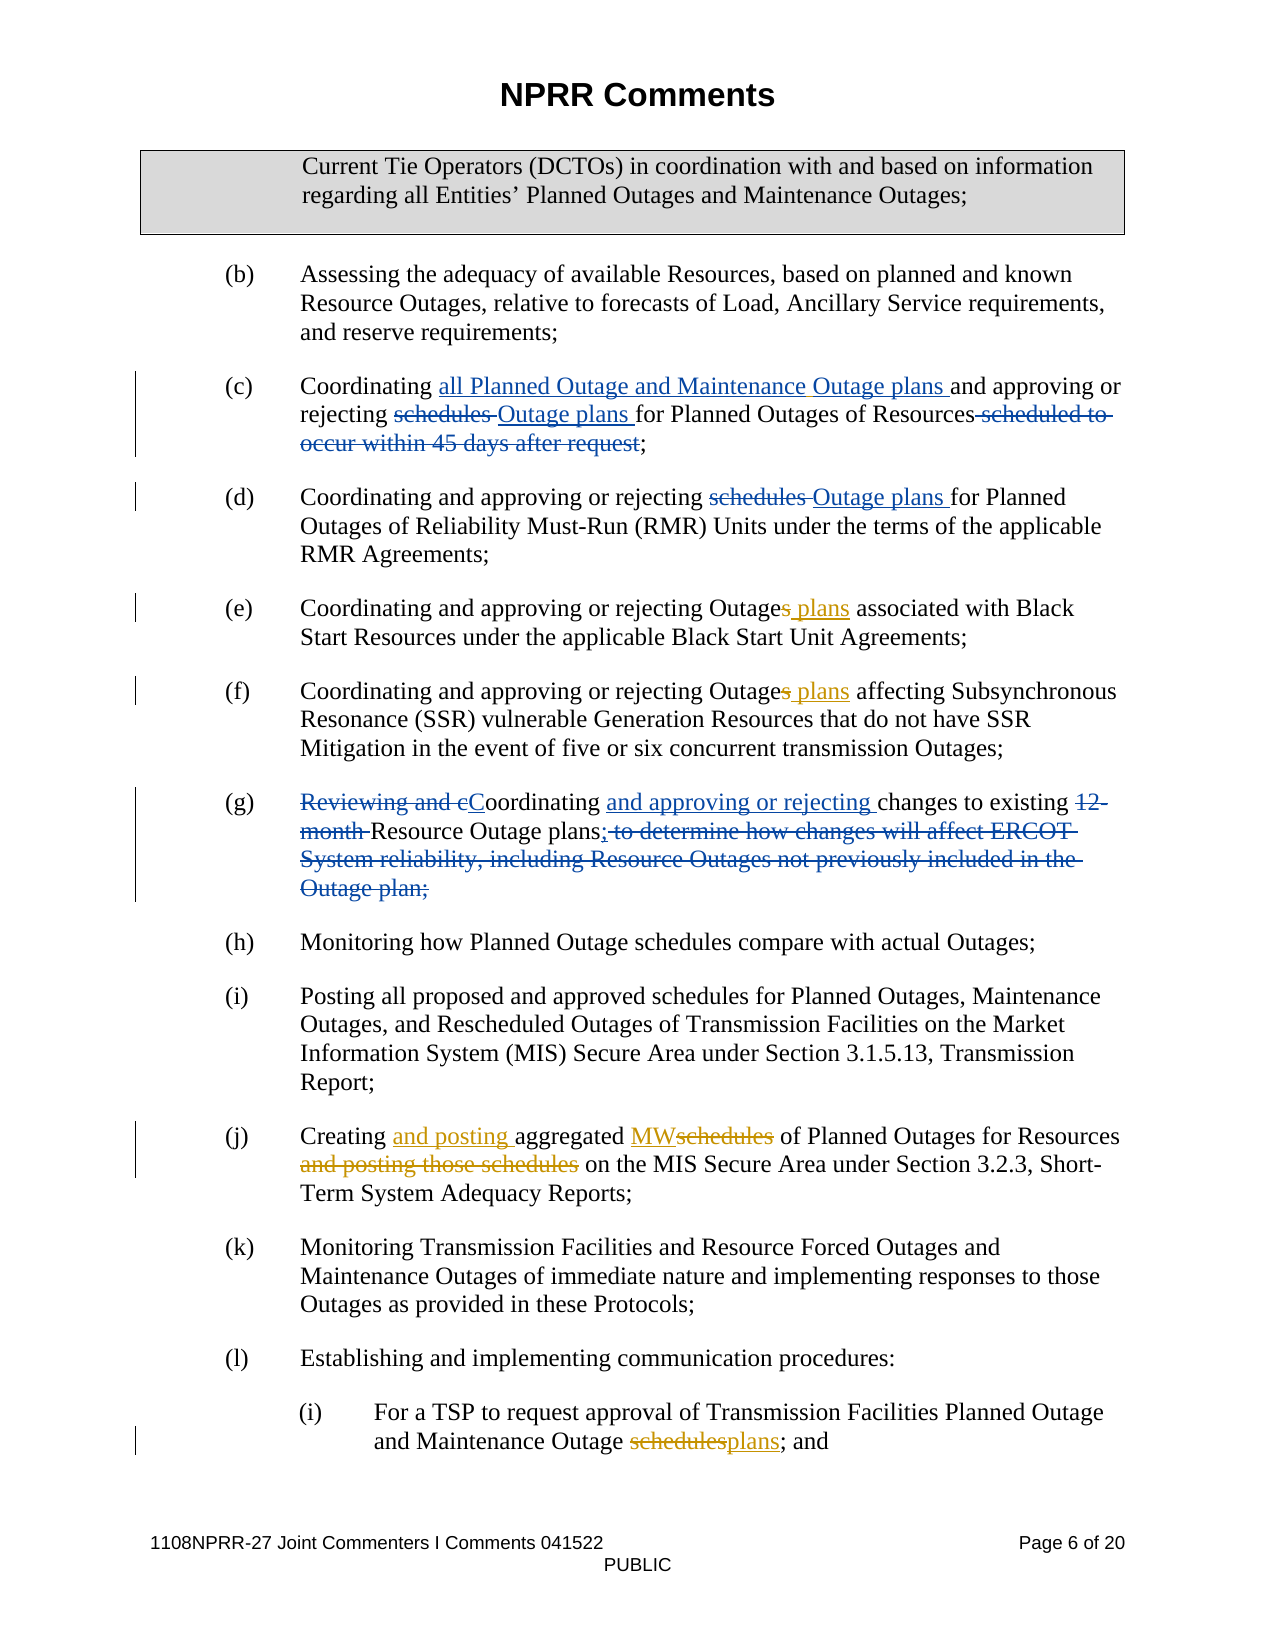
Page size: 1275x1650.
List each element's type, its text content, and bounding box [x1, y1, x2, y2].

text (b) Assessing the adequacy of available Resources, based on planned and known Resource Outages, relative to forecasts of Load, Ancillary Service requirements, and reserve requirements; [225, 259, 1125, 346]
text (k) Monitoring Transmission Facilities and Resource Forced Outages and Maintenance Outages of immediate nature and implementing responses to those Outages as provided in these Protocols; [225, 1232, 1125, 1318]
text (d) Coordinating and approving or rejecting for Planned Outages of Reliability Must-Run (RMR) Units under the terms of the applicable RMR Agreements; [225, 482, 1125, 568]
text (h) Monitoring how Planned Outage schedules compare with actual Outages; [225, 927, 1125, 956]
list (i) For a TSP to request approval of Transmission Facilities Planned Outage and Maintenance Outage ; and [298, 1397, 1125, 1454]
text (e) Coordinating and approving or rejecting Outage associated with Black Start Resources under the applicable Black Start Unit Agreements; [225, 593, 1125, 651]
text (f) Coordinating and approving or rejecting Outage affecting Subsynchronous Resonance (SSR) vulnerable Generation Resources that do not have SSR Mitigation in the event of five or six concurrent transmission Outages; [225, 676, 1125, 762]
text (i) Posting all proposed and approved schedules for Planned Outages, Maintenance Outages, and Rescheduled Outages of Transmission Facilities on the Market Information System (MIS) Secure Area under Section 3.1.5.13, Transmission Report; [225, 981, 1125, 1096]
text (j) Creating aggregated of Planned Outages for Resources on the MIS Secure Area under Section 3.2.3, Short-Term System Adequacy Reports; [225, 1121, 1125, 1207]
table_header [141, 151, 1124, 233]
text (l) Establishing and implementing communication procedures: [225, 1343, 1125, 1372]
text (c) Coordinating and approving or rejecting for Planned Outages of Resources; [225, 371, 1125, 457]
text (g) oordinating changes to existing Resource Outage plans [225, 787, 1125, 902]
